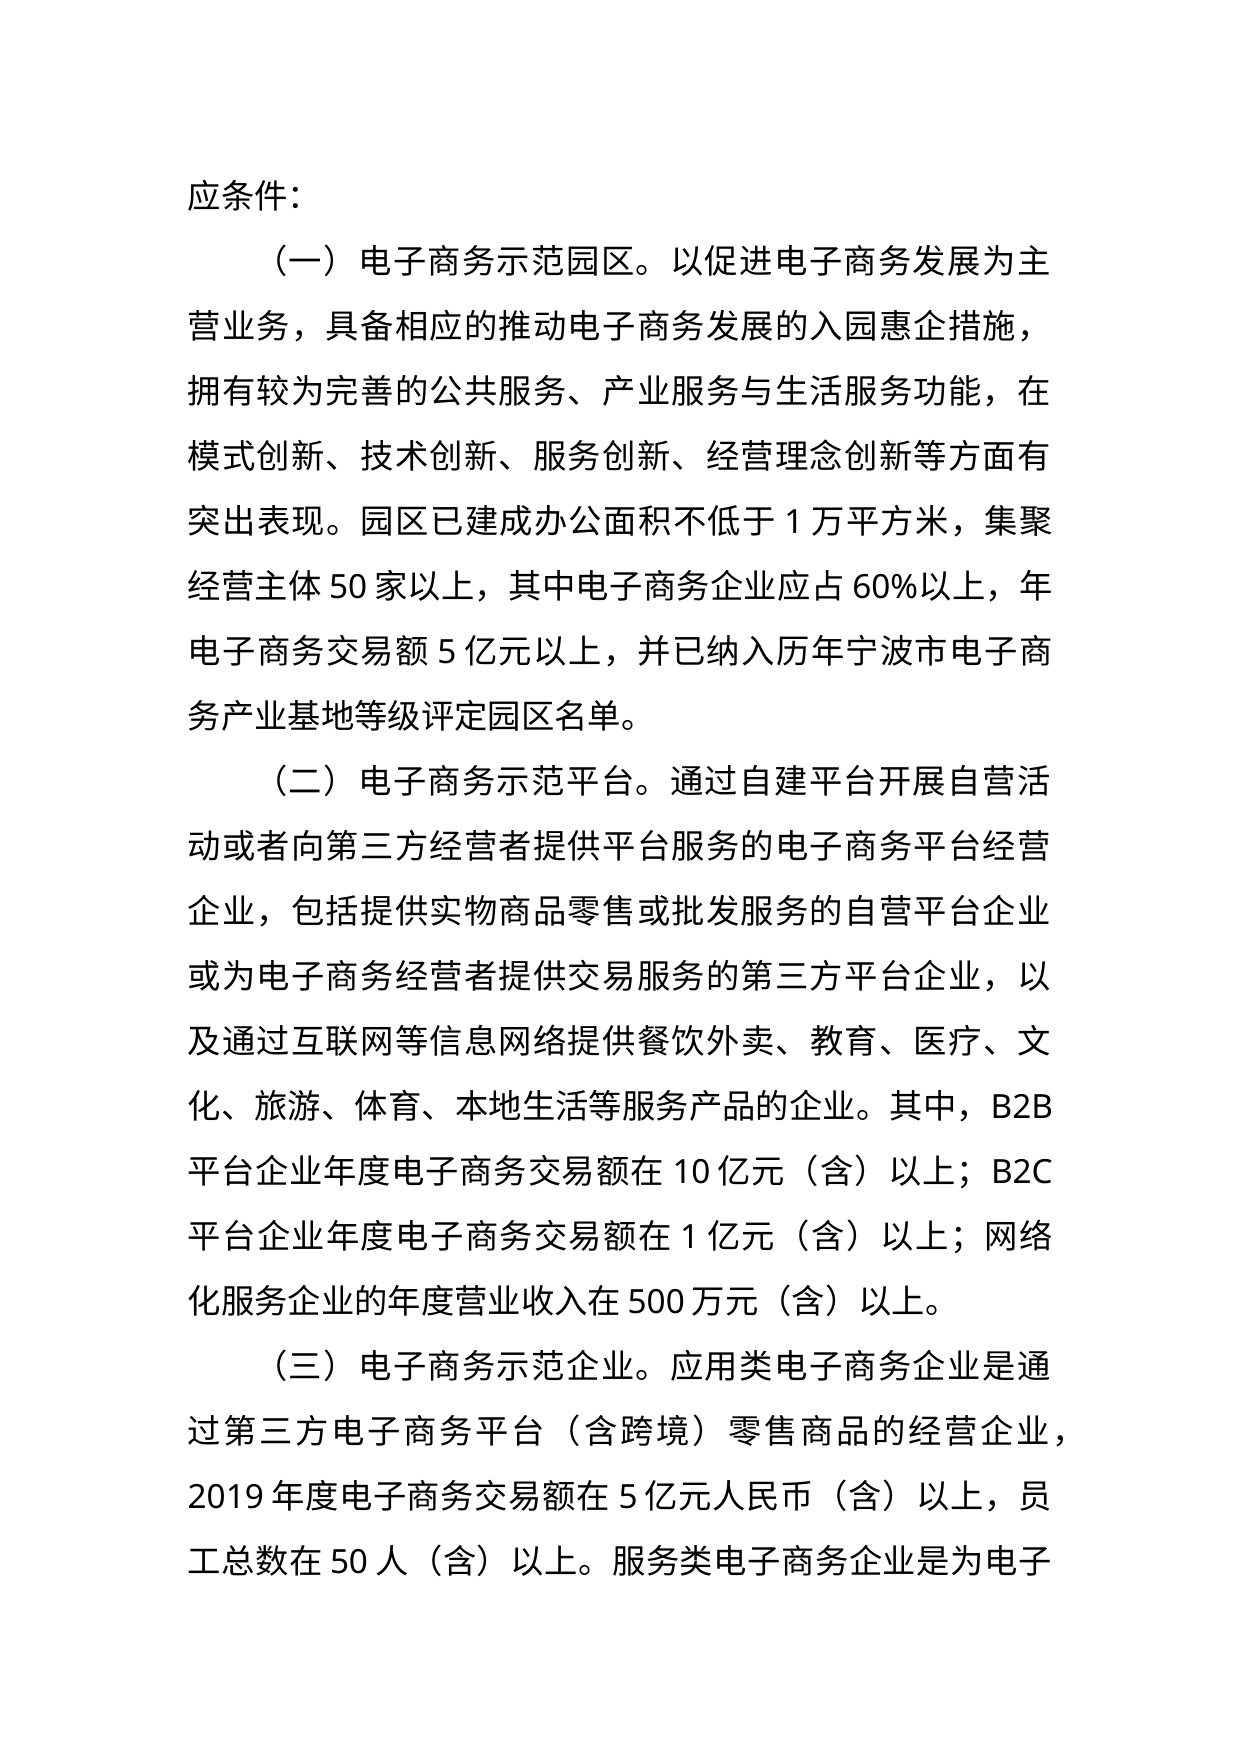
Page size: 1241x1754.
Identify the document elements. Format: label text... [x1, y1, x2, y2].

text （一）电子商务示范园区。以促进电子商务发展为主营业务，具备相应的推动电子商务发展的入园惠企措施，拥有较为完善的公共服务、产业服务与生活服务功能，在模式创新、技术创新、服务创新、经营理念创新等方面有突出表现。园区已建成办公面积不低于1万平方米，集聚经营主体50家以上，其中电子商务企业应占60%以上，年电子商务交易额5亿元以上，并已纳入历年宁波市电子商务产业基地等级评定园区名单。 [187, 227, 1053, 747]
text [187, 1332, 1053, 1592]
text （二）电子商务示范平台。通过自建平台开展自营活动或者向第三方经营者提供平台服务的电子商务平台经营企业，包括提供实物商品零售或批发服务的自营平台企业，或为电子商务经营者提供交易服务的第三方平台企业，以及通过互联网等信息网络提供餐饮外卖、教育、医疗、文化、旅游、体育、本地生活等服务产品的企业。其中，B2B平台企业年度电子商务交易额在10亿元（含）以上；B2C平台企业年度电子商务交易额在1亿元（含）以上；网络化服务企业的年度营业收入在500万元（含）以上。 [187, 747, 1053, 1332]
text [187, 162, 1053, 227]
